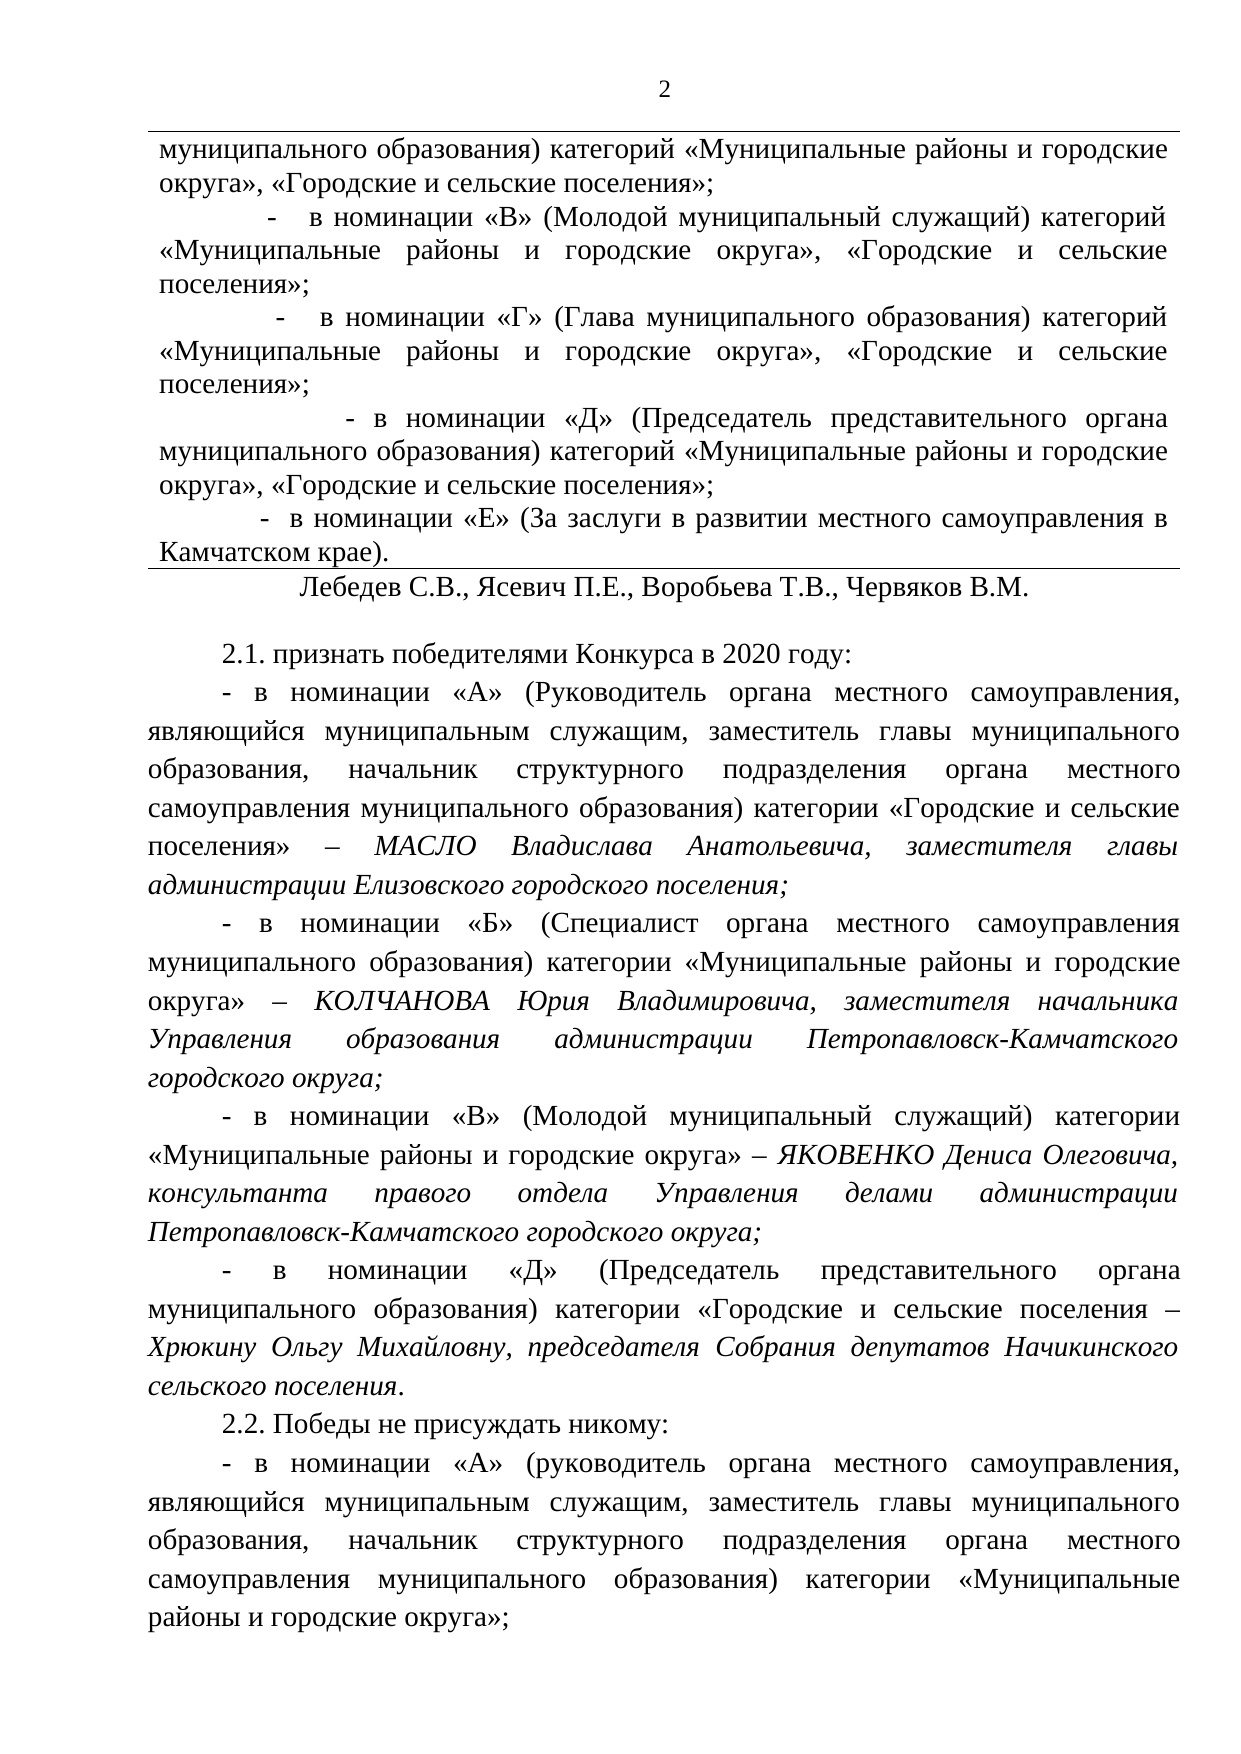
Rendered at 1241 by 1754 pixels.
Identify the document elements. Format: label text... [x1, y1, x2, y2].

text - в номинации «В» (Молодой муниципальный служащий) категории «Муниципальные районы и городские округа» – ЯКОВЕНКО Дениса Олеговича, консультанта правого отдела Управления делами администрации Петропавловск-Камчатского городского округа; [148, 1098, 1181, 1247]
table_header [148, 132, 1180, 568]
text - в номинации «А» (руководитель органа местного самоуправления, являющийся муниципальным служащим, заместитель главы муниципального образования, начальник структурного подразделения органа местного самоуправления муниципального образования) категории «Муниципальные районы и городские округа»; [148, 1445, 1181, 1633]
text - в номинации «Б» (Специалист органа местного самоуправления муниципального образования) категории «Муниципальные районы и городские округа» – КОЛЧАНОВА Юрия Владимировича, заместителя начальника Управления образования администрации Петропавловск-Камчатского городского округа; [148, 906, 1181, 1093]
text 2.2. Победы не присуждать никому: [148, 1407, 1181, 1440]
text Лебедев С.В., Ясевич П.Е., Воробьева Т.В., Червяков В.М. [148, 569, 1181, 602]
text - в номинации «А» (Руководитель органа местного самоуправления, являющийся муниципальным служащим, заместитель главы муниципального образования, начальник структурного подразделения органа местного самоуправления муниципального образования) категории «Городские и сельские поселения» – МАСЛО Владислава Анатольевича, заместителя главы администрации Елизовского городского поселения; [148, 674, 1181, 901]
text 2.1. признать победителями Конкурса в 2020 году: [148, 636, 1181, 669]
text - в номинации «Д» (Председатель представительного органа муниципального образования) категории «Городские и сельские поселения – Хрюкину Ольгу Михайловну, председателя Собрания депутатов Начикинского сельского поселения. [148, 1252, 1181, 1402]
